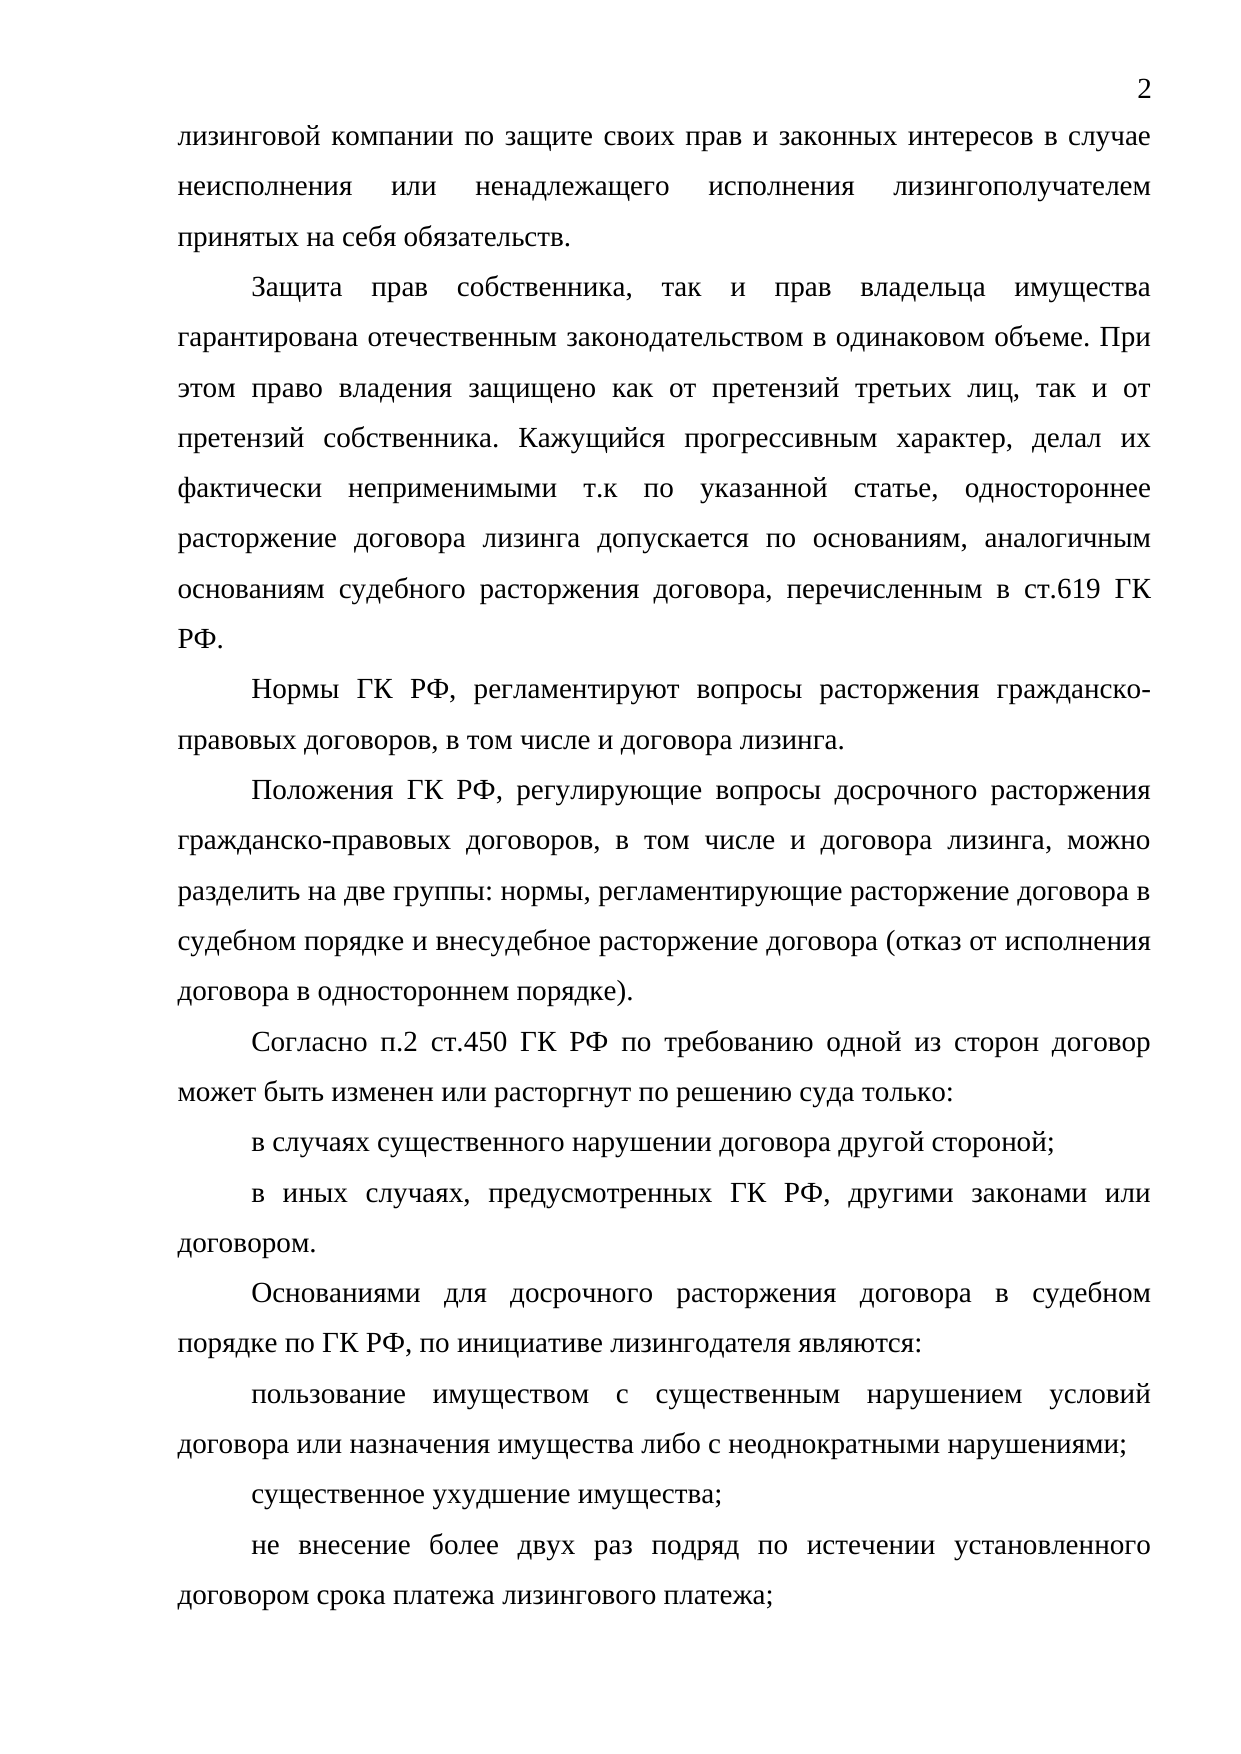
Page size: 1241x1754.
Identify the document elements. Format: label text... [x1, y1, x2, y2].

text не внесение более двух раз подряд по истечении установленного договором срока платежа лизингового платежа; [177, 1527, 1152, 1611]
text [177, 118, 1152, 252]
text Основаниями для досрочного расторжения договора в судебном порядке по ГК РФ, по инициативе лизингодателя являются: [177, 1275, 1152, 1359]
text Положения ГК РФ, регулирующие вопросы досрочного расторжения гражданско-правовых договоров, в том числе и договора лизинга, можно разделить на две группы: нормы, регламентирующие расторжение договора в судебном порядке и внесудебное расторжение договора (отказ от исполнения договора в одностороннем порядке). [177, 772, 1152, 1007]
text Нормы ГК РФ, регламентируют вопросы расторжения гражданско-правовых договоров, в том числе и договора лизинга. [177, 672, 1152, 755]
text в случаях существенного нарушении договора другой стороной; [177, 1124, 1152, 1158]
text Защита прав собственника, так и прав владельца имущества гарантирована отечественным законодательством в одинаковом объеме. При этом право владения защищено как от претензий третьих лиц, так и от претензий собственника. Кажущийся прогрессивным характер, делал их фактически неприменимыми т.к по указанной статье, одностороннее расторжение договора лизинга допускается по основаниям, аналогичным основаниям судебного расторжения договора, перечисленным в ст.619 ГК РФ. [177, 269, 1152, 655]
text Согласно п.2 ст.450 ГК РФ по требованию одной из сторон договор может быть изменен или расторгнут по решению суда только: [177, 1024, 1152, 1108]
text пользование имуществом с существенным нарушением условий договора или назначения имущества либо с неоднократными нарушениями; [177, 1376, 1152, 1460]
text существенное ухудшение имущества; [177, 1477, 1152, 1510]
text в иных случаях, предусмотренных ГК РФ, другими законами или договором. [177, 1175, 1152, 1258]
